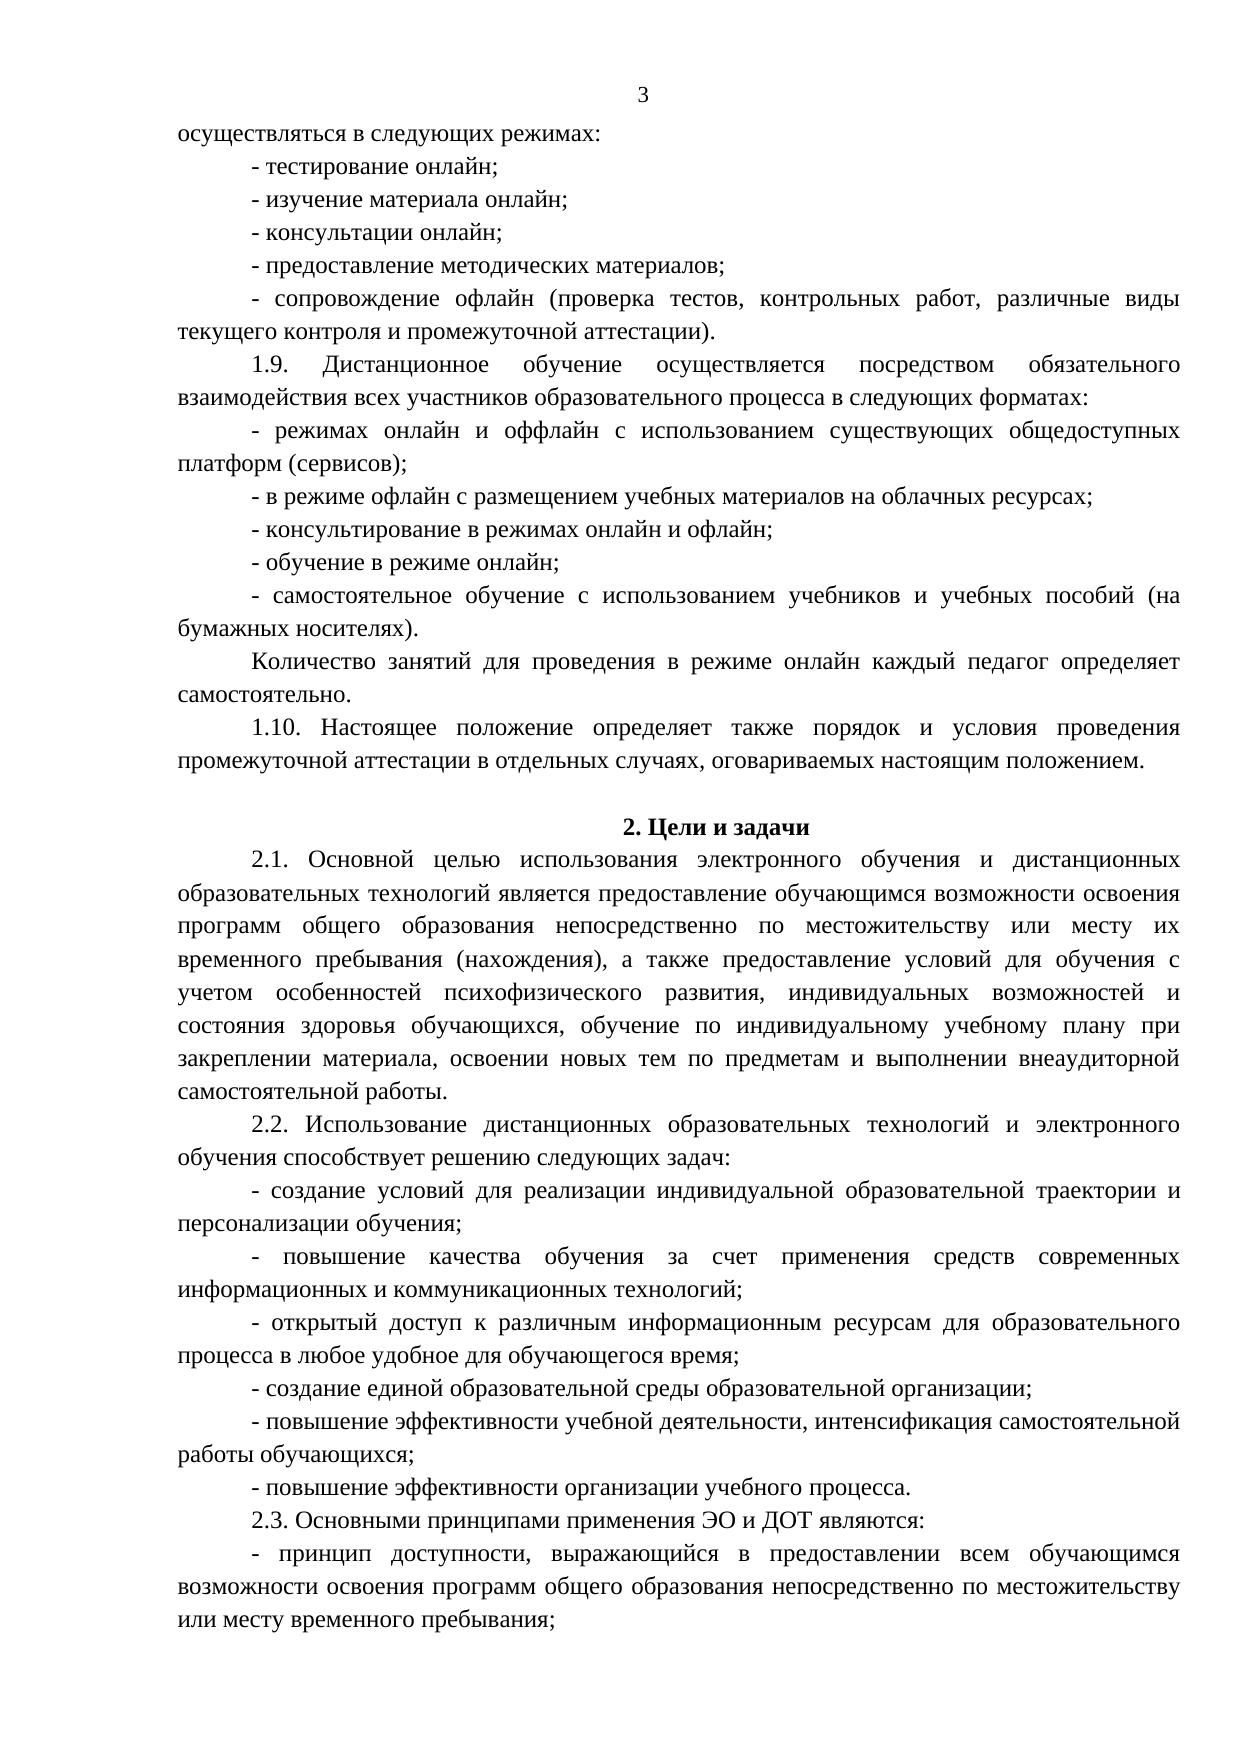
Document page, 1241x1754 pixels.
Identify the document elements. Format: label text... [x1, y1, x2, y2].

text - в режиме офлайн с размещением учебных материалов на облачных ресурсах; [177, 481, 1181, 510]
text Количество занятий для проведения в режиме онлайн каждый педагог определяет самостоятельно. [177, 646, 1181, 708]
text - консультирование в режимах онлайн и офлайн; [177, 514, 1181, 543]
text 2.2. Использование дистанционных образовательных технологий и электронного обучения способствует решению следующих задач: [177, 1109, 1181, 1171]
text 1.10. Настоящее положение определяет также порядок и условия проведения промежуточной аттестации в отдельных случаях, оговариваемых настоящим положением. [177, 712, 1181, 774]
text - консультации онлайн; [177, 217, 1181, 246]
text 2.1. Основной целью использования электронного обучения и дистанционных образовательных технологий является предоставление обучающимся возможности освоения программ общего образования непосредственно по местожительству или месту их временного пребывания (нахождения), а также предоставление условий для обучения с учетом особенностей психофизического развития, индивидуальных возможностей и состояния здоровья обучающихся, обучение по индивидуальному учебному плану при закреплении материала, освоении новых тем по предметам и выполнении внеаудиторной самостоятельной работы. [177, 844, 1181, 1104]
text - создание единой образовательной среды образовательной организации; [177, 1373, 1181, 1402]
text - режимах онлайн и оффлайн с использованием существующих общедоступных платформ (сервисов); [177, 415, 1181, 477]
text 2. Цели и задачи [177, 812, 1181, 840]
text - повышение эффективности учебной деятельности, интенсификация самостоятельной работы обучающихся; [177, 1406, 1181, 1468]
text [177, 118, 1181, 147]
text - предоставление методических материалов; [177, 250, 1181, 279]
text - самостоятельное обучение с использованием учебников и учебных пособий (на бумажных носителях). [177, 580, 1181, 642]
text - обучение в режиме онлайн; [177, 547, 1181, 576]
text - сопровождение офлайн (проверка тестов, контрольных работ, различные виды текущего контроля и промежуточной аттестации). [177, 283, 1181, 345]
text - тестирование онлайн; [177, 151, 1181, 180]
text - повышение качества обучения за счет применения средств современных информационных и коммуникационных технологий; [177, 1241, 1181, 1303]
text - принцип доступности, выражающийся в предоставлении всем обучающимся возможности освоения программ общего образования непосредственно по местожительству или месту временного пребывания; [177, 1538, 1181, 1633]
text 2.3. Основными принципами применения ЭО и ДОТ являются: [177, 1505, 1181, 1534]
text - создание условий для реализации индивидуальной образовательной траектории и персонализации обучения; [177, 1175, 1181, 1237]
text - повышение эффективности организации учебного процесса. [177, 1472, 1181, 1501]
text 1.9. Дистанционное обучение осуществляется посредством обязательного взаимодействия всех участников образовательного процесса в следующих форматах: [177, 349, 1181, 411]
text - изучение материала онлайн; [177, 184, 1181, 213]
text - открытый доступ к различным информационным ресурсам для образовательного процесса в любое удобное для обучающегося время; [177, 1307, 1181, 1369]
